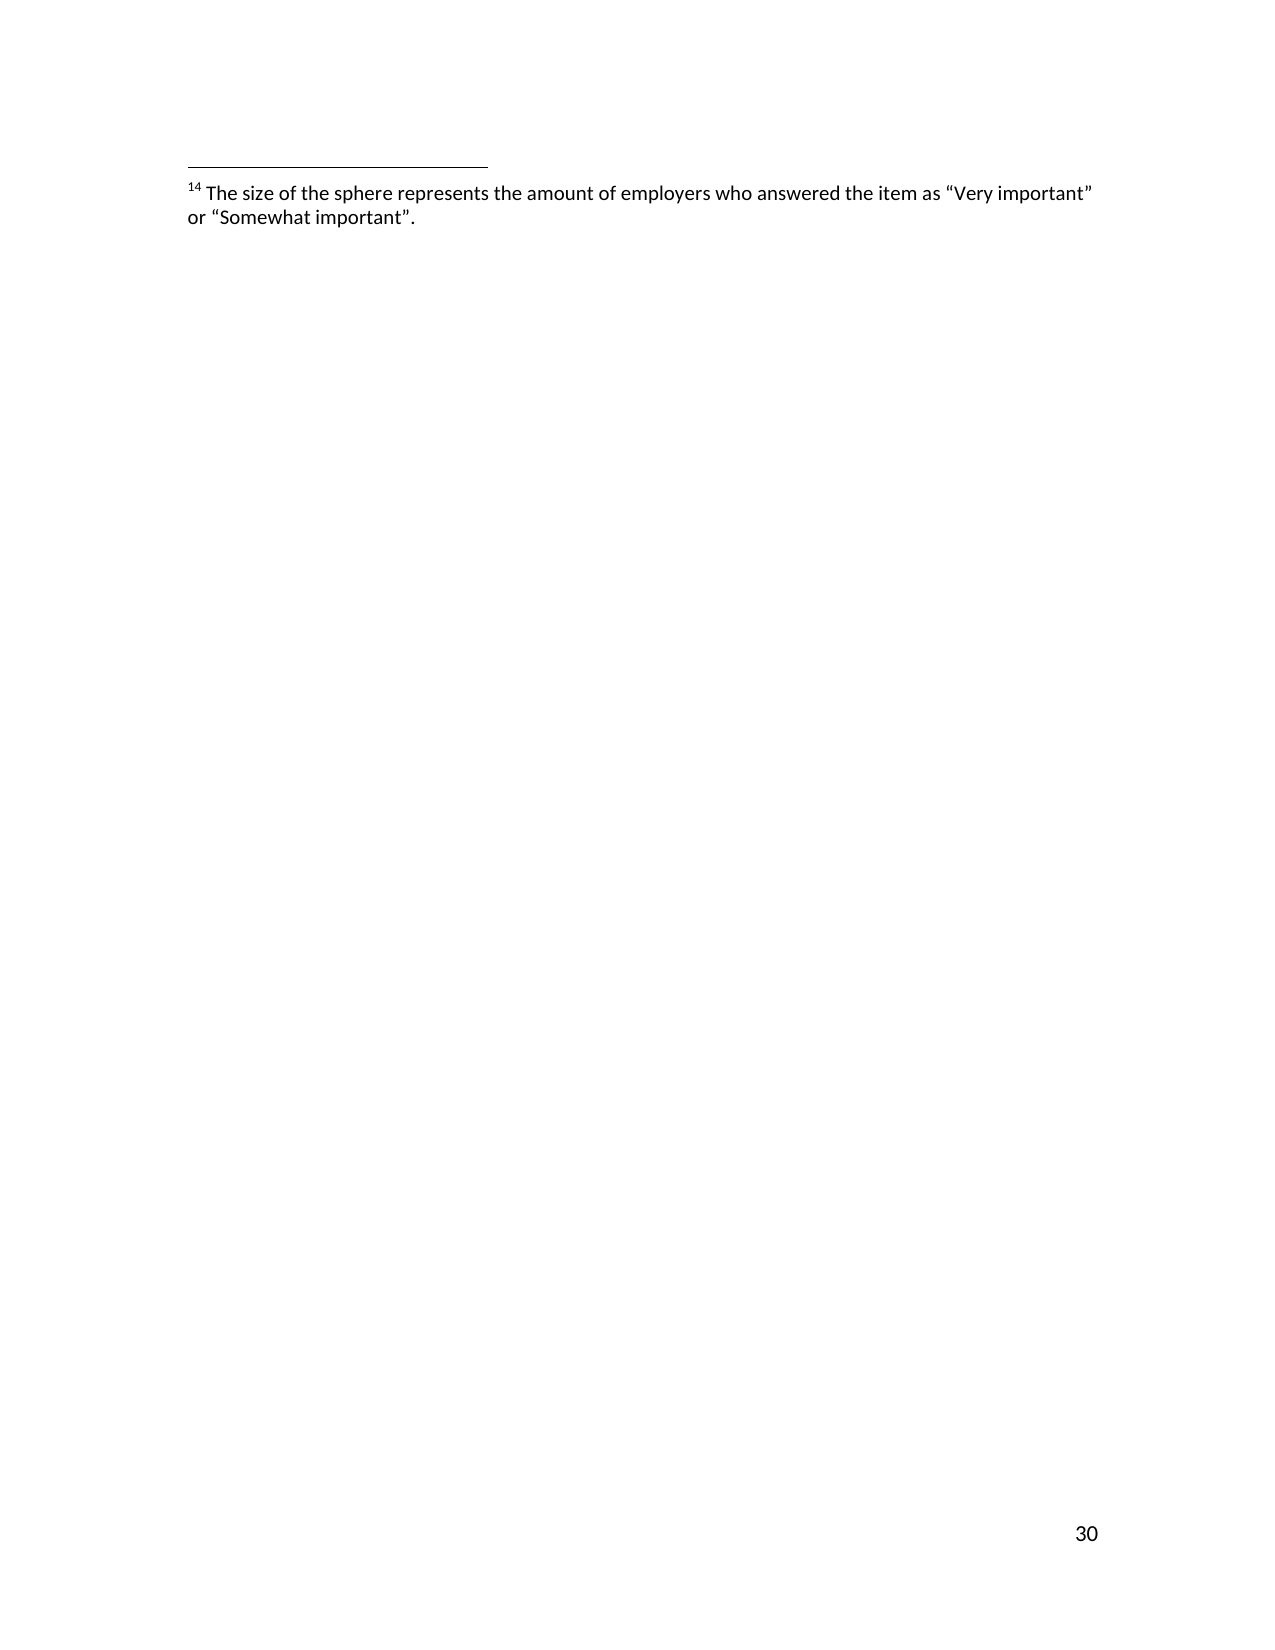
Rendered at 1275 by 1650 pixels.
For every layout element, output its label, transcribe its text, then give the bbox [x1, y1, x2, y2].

text or “Somewhat important”. [187, 206, 1100, 231]
text 14 The size of the sphere represents the amount of employers who answered the item as “Very important” [187, 178, 1100, 206]
